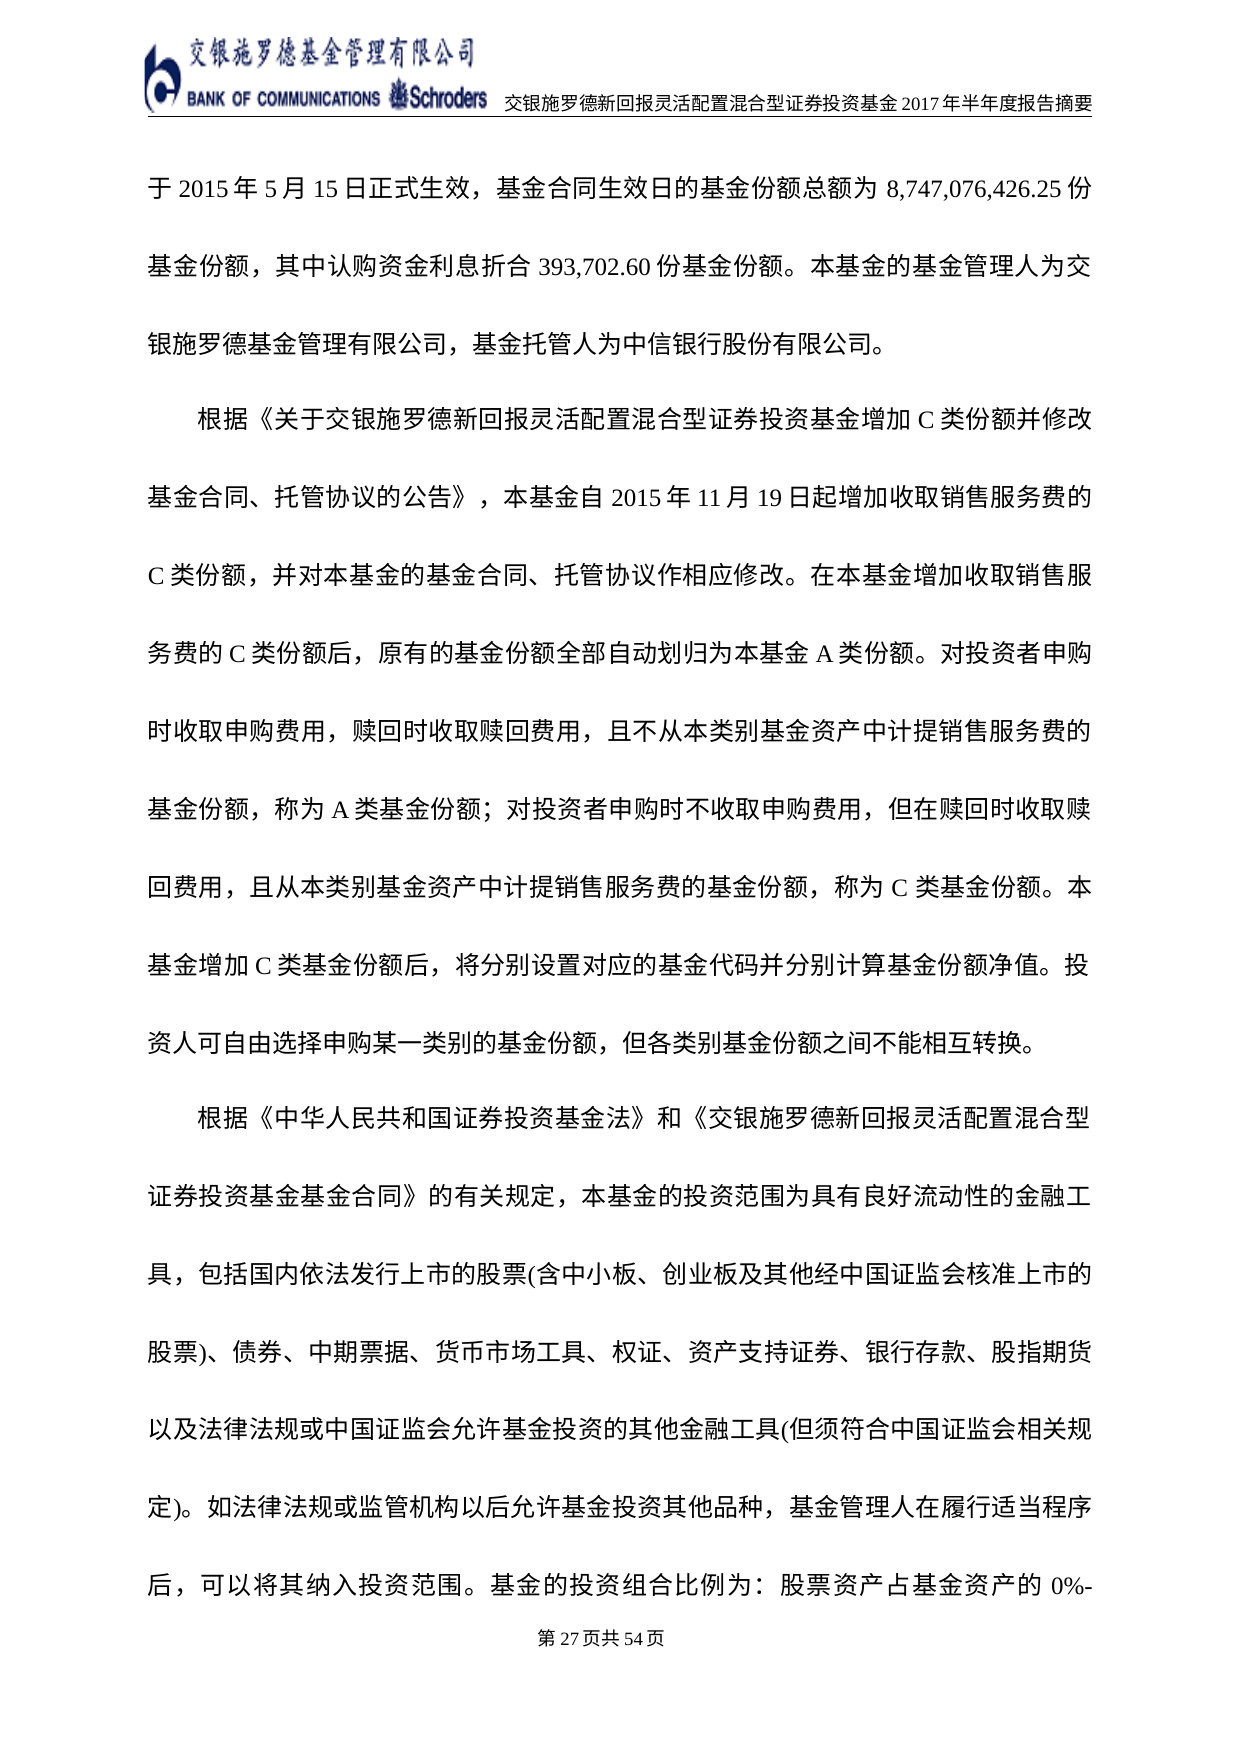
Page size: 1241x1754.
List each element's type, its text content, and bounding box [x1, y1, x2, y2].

text 根据《关于交银施罗德新回报灵活配置混合型证券投资基金增加C类份额并修改基金合同、托管协议的公告》，本基金自2015年11月19日起增加收取销售服务费的C类份额，并对本基金的基金合同、托管协议作相应修改。在本基金增加收取销售服务费的C类份额后，原有的基金份额全部自动划归为本基金A类份额。对投资者申购时收取申购费用，赎回时收取赎回费用，且不从本类别基金资产中计提销售服务费的基金份额，称为A类基金份额；对投资者申购时不收取申购费用，但在赎回时收取赎回费用，且从本类别基金资产中计提销售服务费的基金份额，称为C 类基金份额。本基金增加C类基金份额后，将分别设置对应的基金代码并分别计算基金份额净值。投资人可自由选择申购某一类别的基金份额，但各类别基金份额之间不能相互转换。 [148, 385, 1092, 1074]
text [148, 154, 1092, 375]
picture [144, 37, 487, 113]
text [148, 1084, 1092, 1616]
